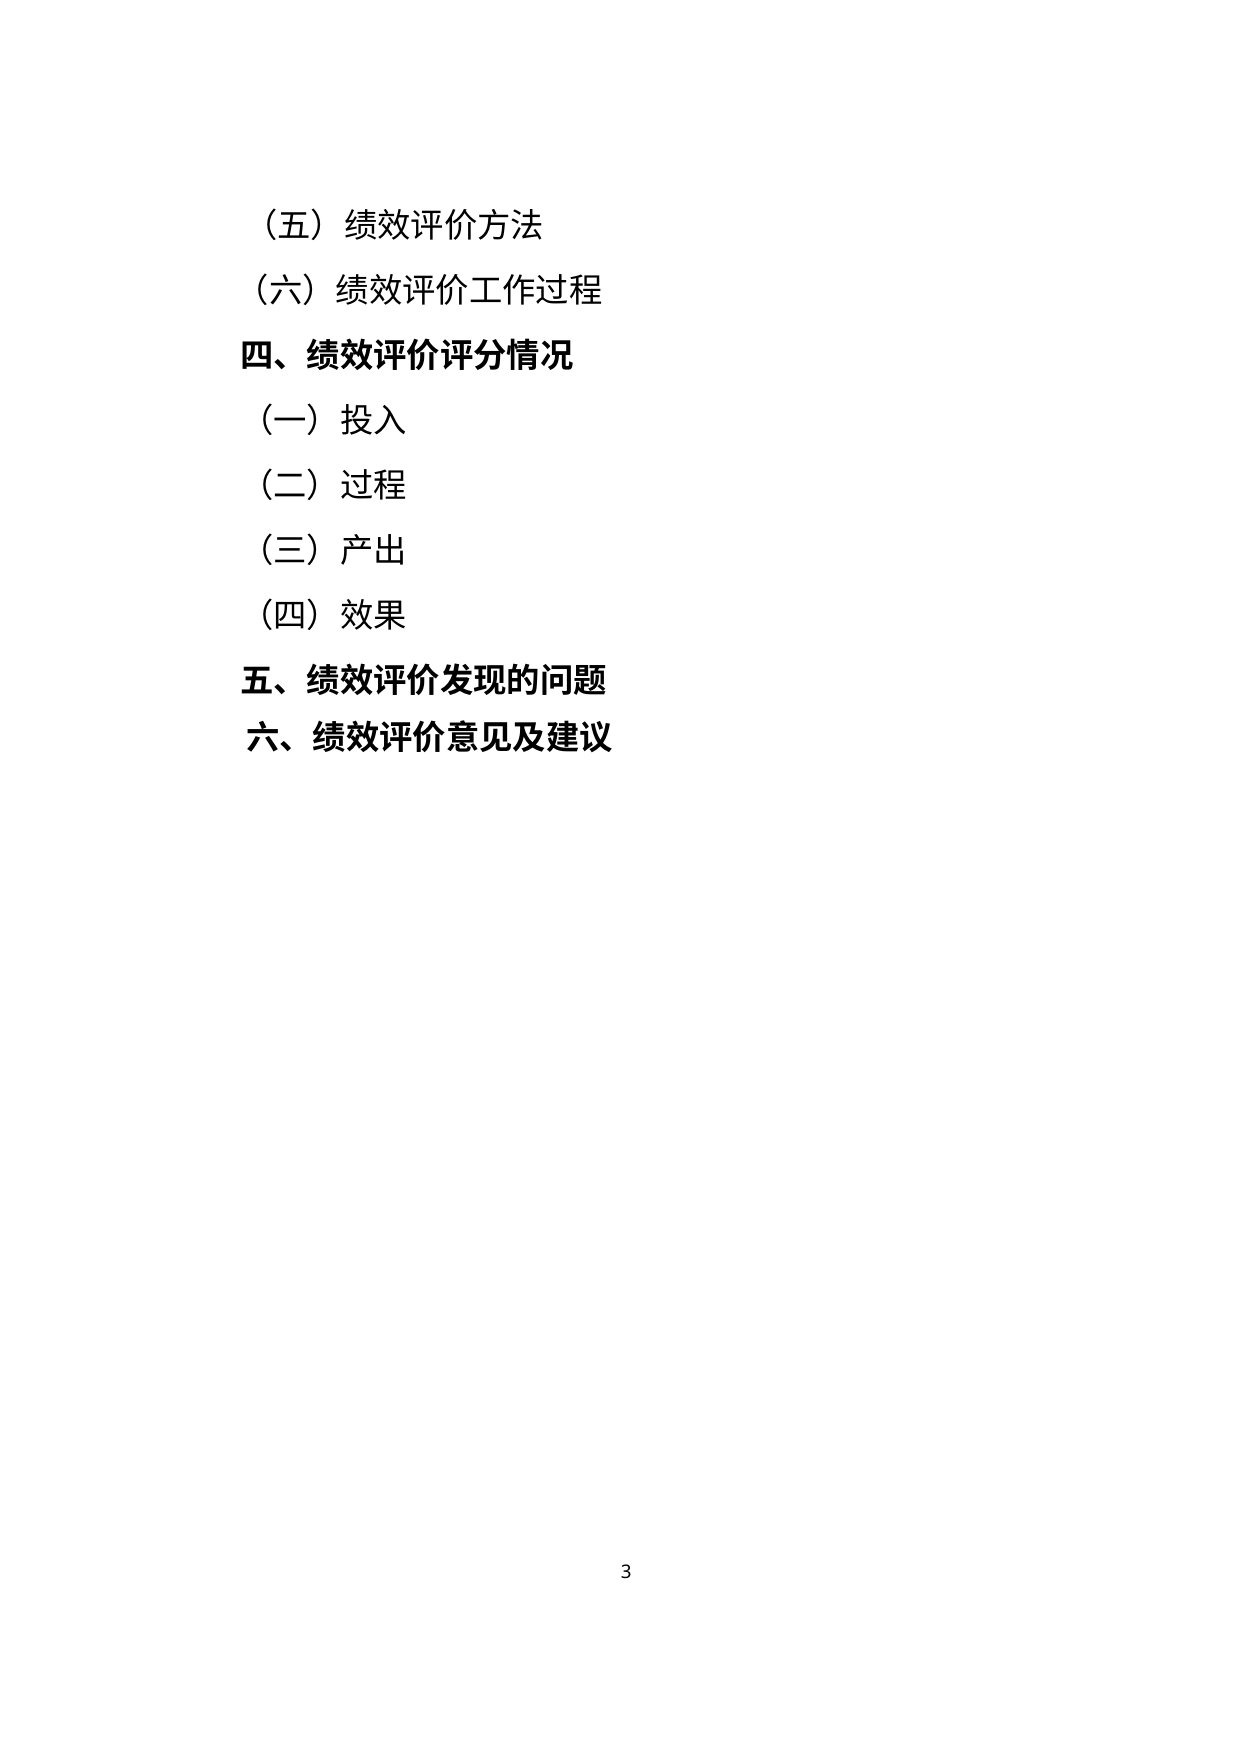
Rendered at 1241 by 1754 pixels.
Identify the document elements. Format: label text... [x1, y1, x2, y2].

text 六、绩效评价意见及建议 [177, 711, 1075, 759]
text （二）过程 [177, 451, 1075, 516]
text 四、绩效评价评分情况 [177, 321, 1075, 386]
text （三）产出 [177, 516, 1075, 581]
text 五、绩效评价发现的问题 [177, 646, 1075, 711]
text （五）绩效评价方法 [177, 191, 1075, 256]
text （四）效果 [177, 581, 1075, 646]
text （六）绩效评价工作过程 [177, 256, 1075, 321]
text （一）投入 [177, 386, 1075, 451]
